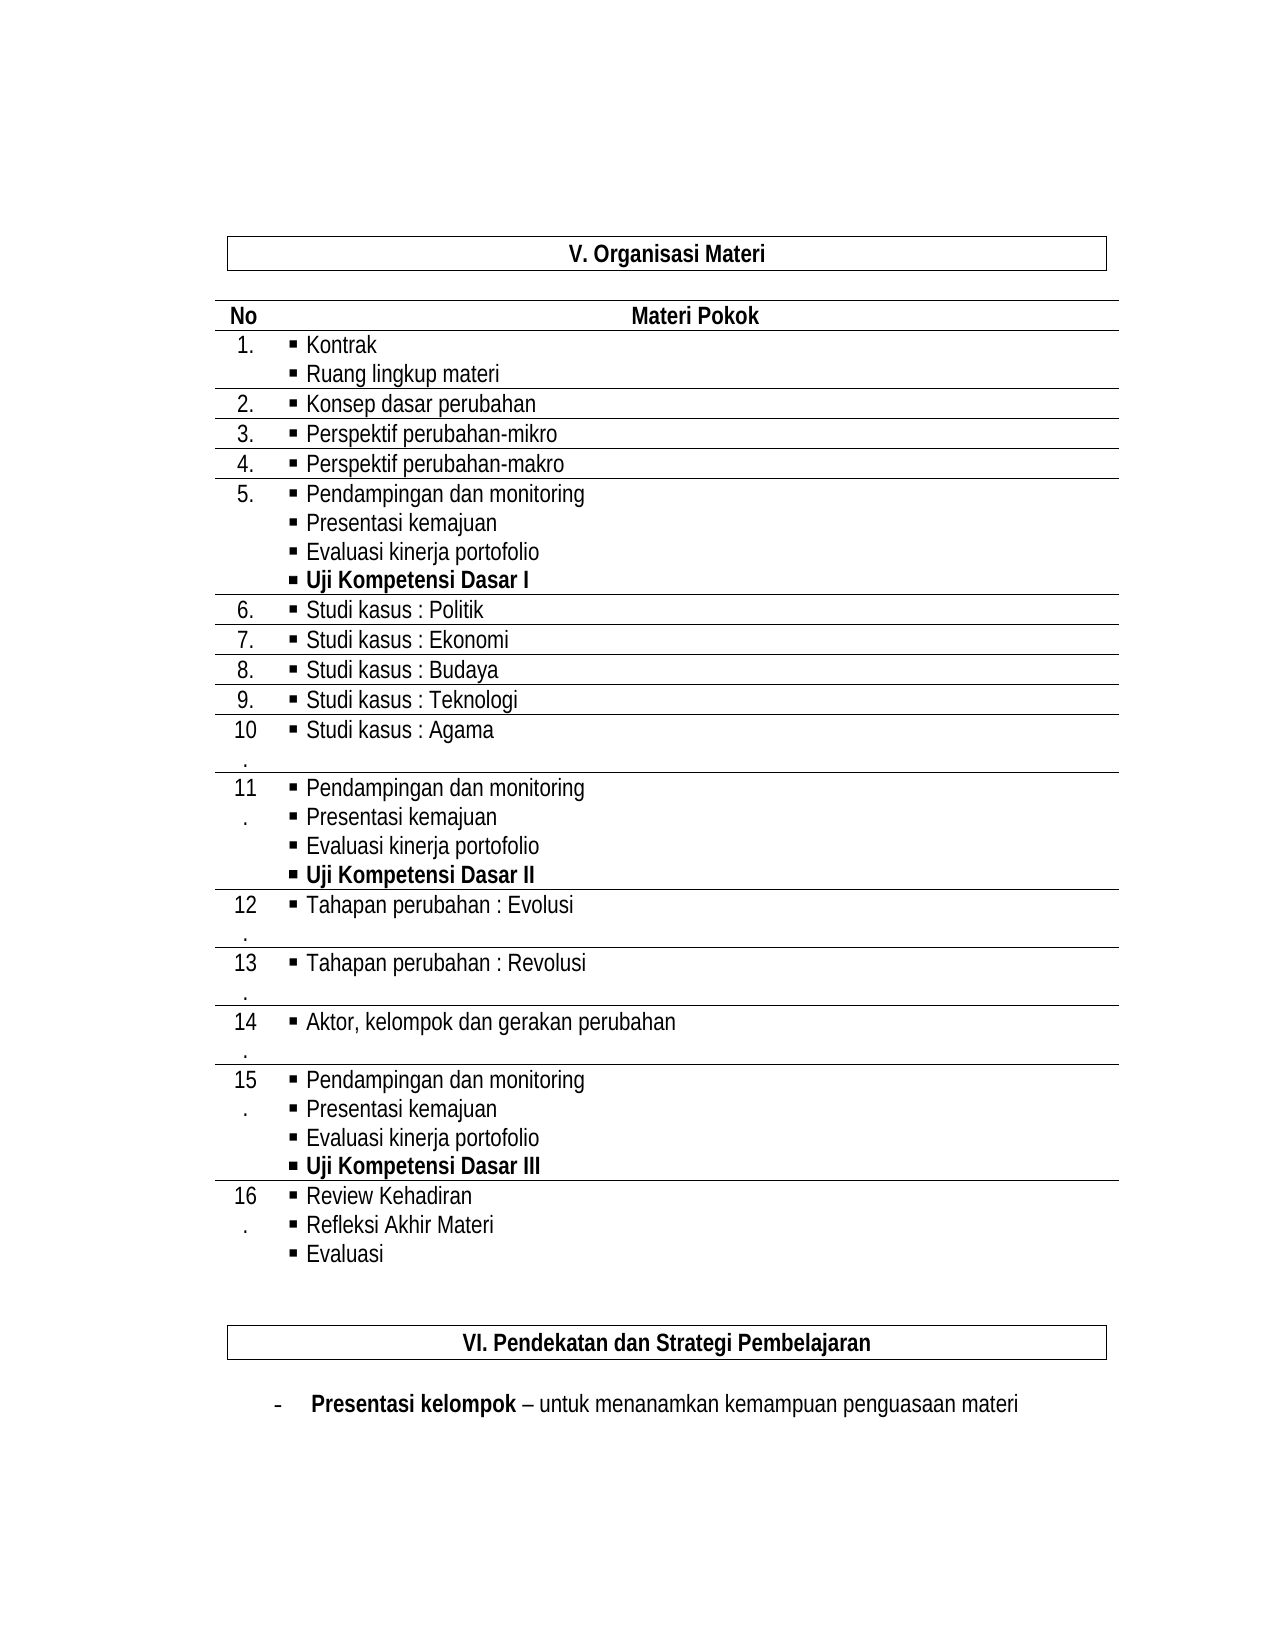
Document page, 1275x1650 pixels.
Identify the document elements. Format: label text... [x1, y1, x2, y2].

table_cell Pendampingan dan monitoring Presentasi kemajuan Evaluasi kinerja portofolio Uji Kompetensi Dasar I [271, 479, 1119, 594]
list Presentasi kelompok – untuk menanamkan kemampuan penguasaan materi [274, 1389, 1098, 1417]
table_cell 16. [215, 1181, 271, 1268]
table_header No [215, 301, 271, 329]
table_cell Kontrak Ruang lingkup materi [271, 331, 1119, 388]
table_cell Perspektif perubahan-mikro [271, 419, 1119, 448]
table_cell 8. [215, 655, 271, 684]
table_cell 4. [215, 449, 271, 478]
table_cell 15. [215, 1065, 271, 1180]
table_cell Studi kasus : Ekonomi [271, 625, 1119, 654]
table_cell 1. [215, 331, 271, 388]
table_cell Pendampingan dan monitoring Presentasi kemajuan Evaluasi kinerja portofolio Uji Kompetensi Dasar II [271, 773, 1119, 889]
text VI. Pendekatan dan Strategi Pembelajaran [228, 1326, 1106, 1359]
table_cell 3. [215, 419, 271, 448]
table_cell Konsep dasar perubahan [271, 389, 1119, 418]
table_cell 5. [215, 479, 271, 594]
table_cell 6. [215, 595, 271, 624]
table_cell Tahapan perubahan : Evolusi [271, 890, 1119, 947]
text V. Organisasi Materi [228, 237, 1106, 270]
table_cell Studi kasus : Teknologi [271, 685, 1119, 714]
table_header Materi Pokok [271, 301, 1119, 329]
table_cell 11. [215, 773, 271, 889]
table_cell Studi kasus : Agama [271, 715, 1119, 772]
table_cell 13. [215, 948, 271, 1005]
table_cell Pendampingan dan monitoring Presentasi kemajuan Evaluasi kinerja portofolio Uji Kompetensi Dasar III [271, 1065, 1119, 1180]
table_cell Studi kasus : Politik [271, 595, 1119, 624]
table_cell 10. [215, 715, 271, 772]
table_cell 14. [215, 1006, 271, 1064]
table_cell 7. [215, 625, 271, 654]
table_cell Studi kasus : Budaya [271, 655, 1119, 684]
table_cell Perspektif perubahan-makro [271, 449, 1119, 478]
table_cell 2. [215, 389, 271, 418]
table_cell 9. [215, 685, 271, 714]
table_cell Tahapan perubahan : Revolusi [271, 948, 1119, 1005]
table_cell Review Kehadiran Refleksi Akhir Materi Evaluasi [271, 1181, 1119, 1268]
table_cell Aktor, kelompok dan gerakan perubahan [271, 1006, 1119, 1064]
table_cell 12. [215, 890, 271, 947]
